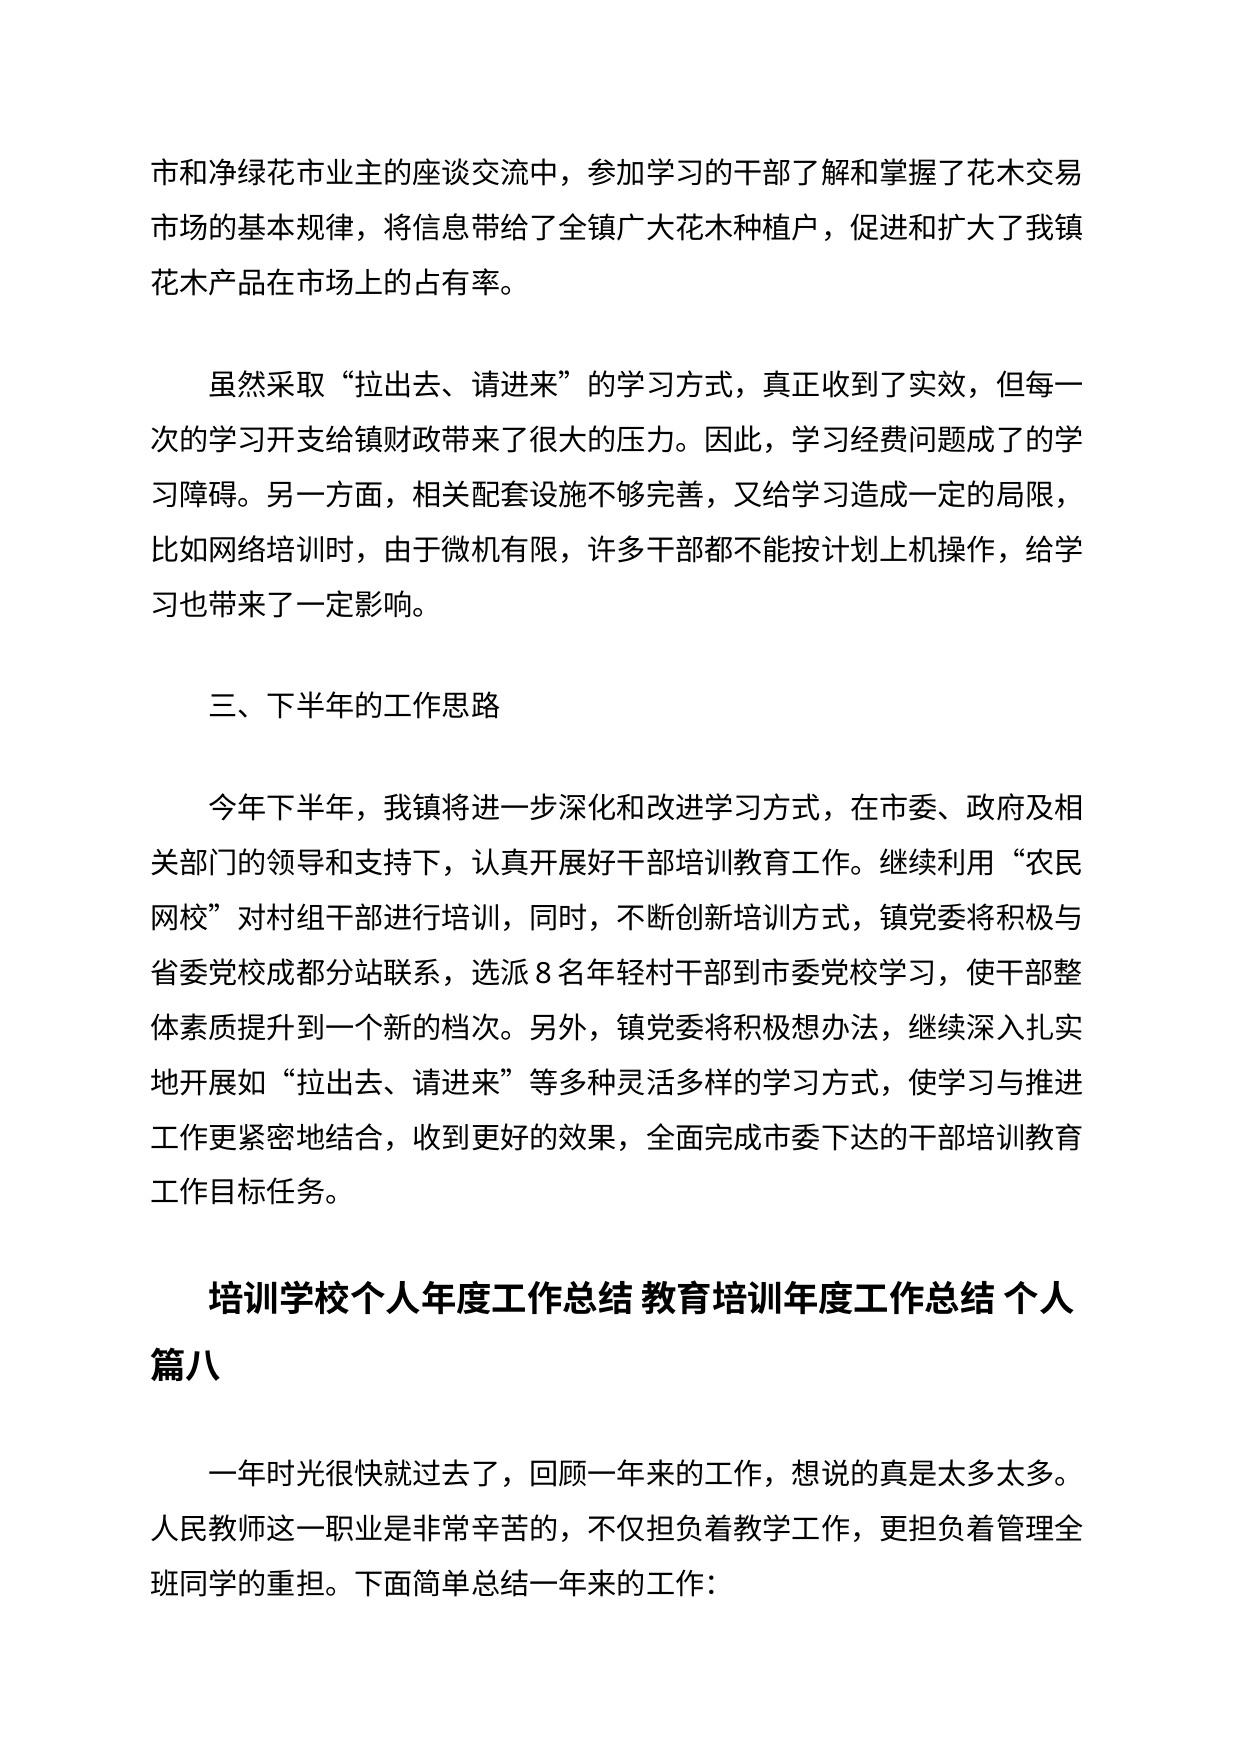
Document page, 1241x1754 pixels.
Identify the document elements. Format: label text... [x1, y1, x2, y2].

text 一年时光很快就过去了，回顾一年来的工作，想说的真是太多太多。人民教师这一职业是非常辛苦的，不仅担负着教学工作，更担负着管理全班同学的重担。下面简单总结一年来的工作： [150, 1451, 1090, 1603]
text 今年下半年，我镇将进一步深化和改进学习方式，在市委、政府及相关部门的领导和支持下，认真开展好干部培训教育工作。继续利用“农民网校”对村组干部进行培训，同时，不断创新培训方式，镇党委将积极与省委党校成都分站联系，选派8名年轻村干部到市委党校学习，使干部整体素质提升到一个新的档次。另外，镇党委将积极想办法，继续深入扎实地开展如“拉出去、请进来”等多种灵活多样的学习方式，使学习与推进工作更紧密地结合，收到更好的效果，全面完成市委下达的干部培训教育工作目标任务。 [150, 785, 1090, 1211]
text 培训学校个人年度工作总结 教育培训年度工作总结 个人篇八 [150, 1271, 1090, 1389]
text 虽然采取“拉出去、请进来”的学习方式，真正收到了实效，但每一次的学习开支给镇财政带来了很大的压力。因此，学习经费问题成了的学习障碍。另一方面，相关配套设施不够完善，又给学习造成一定的局限，比如网络培训时，由于微机有限，许多干部都不能按计划上机操作，给学习也带来了一定影响。 [150, 362, 1090, 623]
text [150, 150, 1090, 302]
text 三、下半年的工作思路 [150, 683, 1090, 725]
